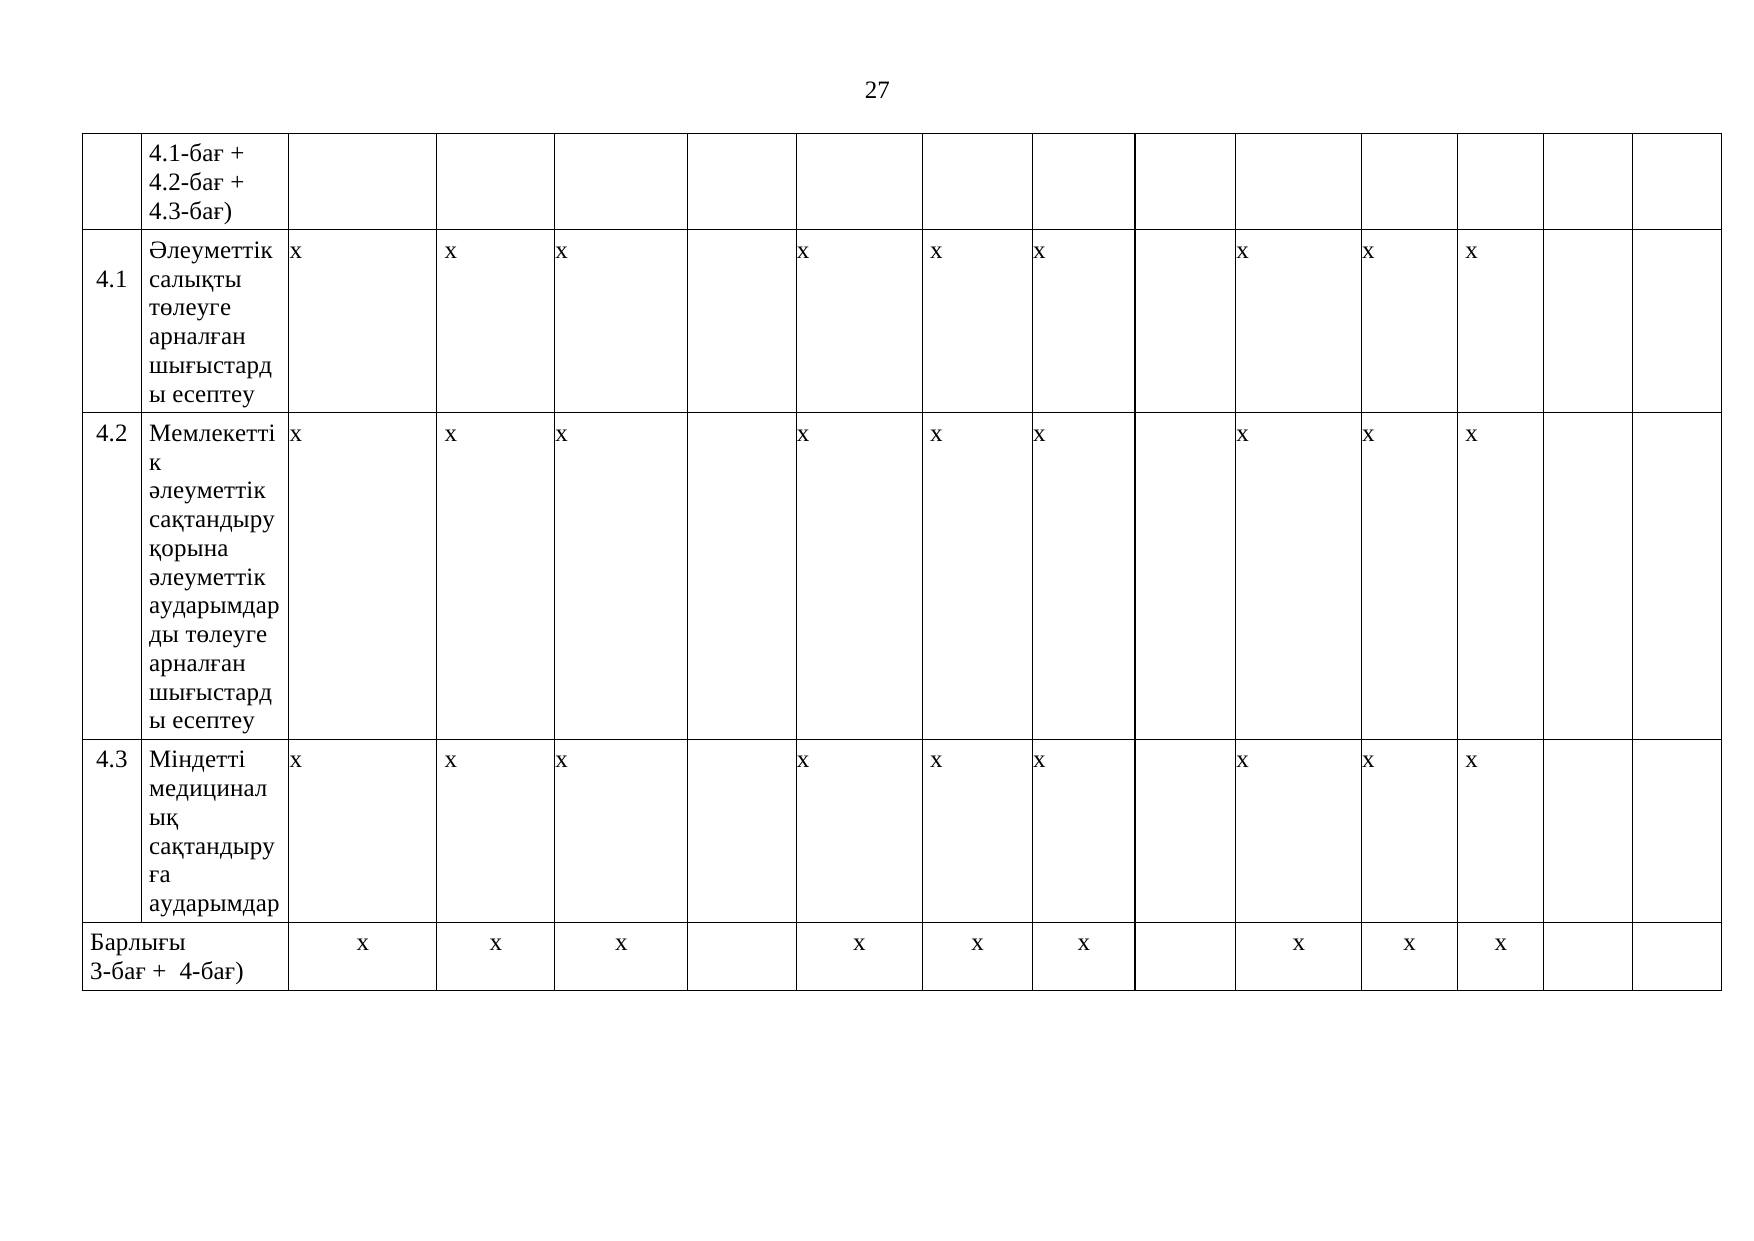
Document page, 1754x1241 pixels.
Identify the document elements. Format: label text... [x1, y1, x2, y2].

table_cell х [1362, 134, 1457, 229]
table_cell х [1033, 230, 1134, 412]
table_cell Барлығы 3-бағ + 4-бағ) [83, 923, 288, 989]
table_cell х [923, 413, 1032, 739]
table_cell х [1033, 413, 1134, 739]
table_cell х [1458, 923, 1543, 989]
table_cell х [289, 413, 436, 739]
table_cell х [437, 230, 554, 412]
table_cell [688, 923, 796, 989]
table_cell [1633, 230, 1721, 412]
table_cell [1136, 134, 1235, 229]
table_cell х [1458, 134, 1543, 229]
table_cell 4.2 [83, 413, 141, 739]
table_cell х [923, 134, 1032, 229]
table_cell [1544, 230, 1632, 412]
table_cell х [923, 740, 1032, 922]
table_cell [1544, 740, 1632, 922]
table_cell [142, 134, 288, 229]
table_cell х [923, 230, 1032, 412]
table_cell х [555, 134, 687, 229]
table_cell х [797, 413, 922, 739]
table_cell х [1458, 230, 1543, 412]
table_cell х [289, 923, 436, 989]
table_cell х [1033, 740, 1134, 922]
table_cell [688, 740, 796, 922]
table_cell [1544, 923, 1632, 989]
table_cell 4.3 [83, 740, 141, 922]
table_cell 4. [83, 134, 141, 229]
table_cell х [797, 134, 922, 229]
table_cell х [797, 923, 922, 989]
table_cell х [1236, 230, 1361, 412]
table_cell х [437, 740, 554, 922]
table_cell х [437, 413, 554, 739]
table_cell х [437, 134, 554, 229]
table_cell [688, 413, 796, 739]
table_cell х [1236, 134, 1361, 229]
table_cell х [1458, 413, 1543, 739]
table_cell х [1236, 413, 1361, 739]
table_cell [1136, 923, 1235, 989]
table_cell х [1362, 413, 1457, 739]
table_cell х [437, 923, 554, 989]
table_cell х [923, 923, 1032, 989]
table_cell х [797, 740, 922, 922]
table_cell [1544, 413, 1632, 739]
table_cell Мемлекеттік әлеуметтік сақтандыру қорына әлеуметтік аударымдарды төлеуге арналған шығыстарды есептеу [142, 413, 288, 739]
table_cell х [555, 923, 687, 989]
table_cell х [1033, 134, 1134, 229]
table_cell [1633, 740, 1721, 922]
table_cell [1633, 413, 1721, 739]
table_cell Міндетті медициналық сақтандыруға аударымдар [142, 740, 288, 922]
table_cell [1136, 413, 1235, 739]
table_cell х [1362, 230, 1457, 412]
table_cell [1136, 230, 1235, 412]
table_cell х [1458, 740, 1543, 922]
table_cell 4.1 [83, 230, 141, 412]
table_cell х [1033, 923, 1134, 989]
table_cell х [1362, 740, 1457, 922]
table_cell х [289, 230, 436, 412]
table_cell [1544, 134, 1632, 229]
table_cell [1633, 923, 1721, 989]
table_cell [1136, 740, 1235, 922]
table_cell х [1236, 740, 1361, 922]
table_cell х [797, 230, 922, 412]
table_cell [688, 230, 796, 412]
table_cell х [555, 230, 687, 412]
table_cell х [555, 740, 687, 922]
table_cell х [289, 134, 436, 229]
table_cell х [1362, 923, 1457, 989]
table_cell Әлеуметтік салықты төлеуге арналған шығыстарды есептеу [142, 230, 288, 412]
table_cell х [1236, 923, 1361, 989]
table_cell [688, 134, 796, 229]
table_cell х [555, 413, 687, 739]
table_cell х [289, 740, 436, 922]
table_cell [1633, 134, 1721, 229]
